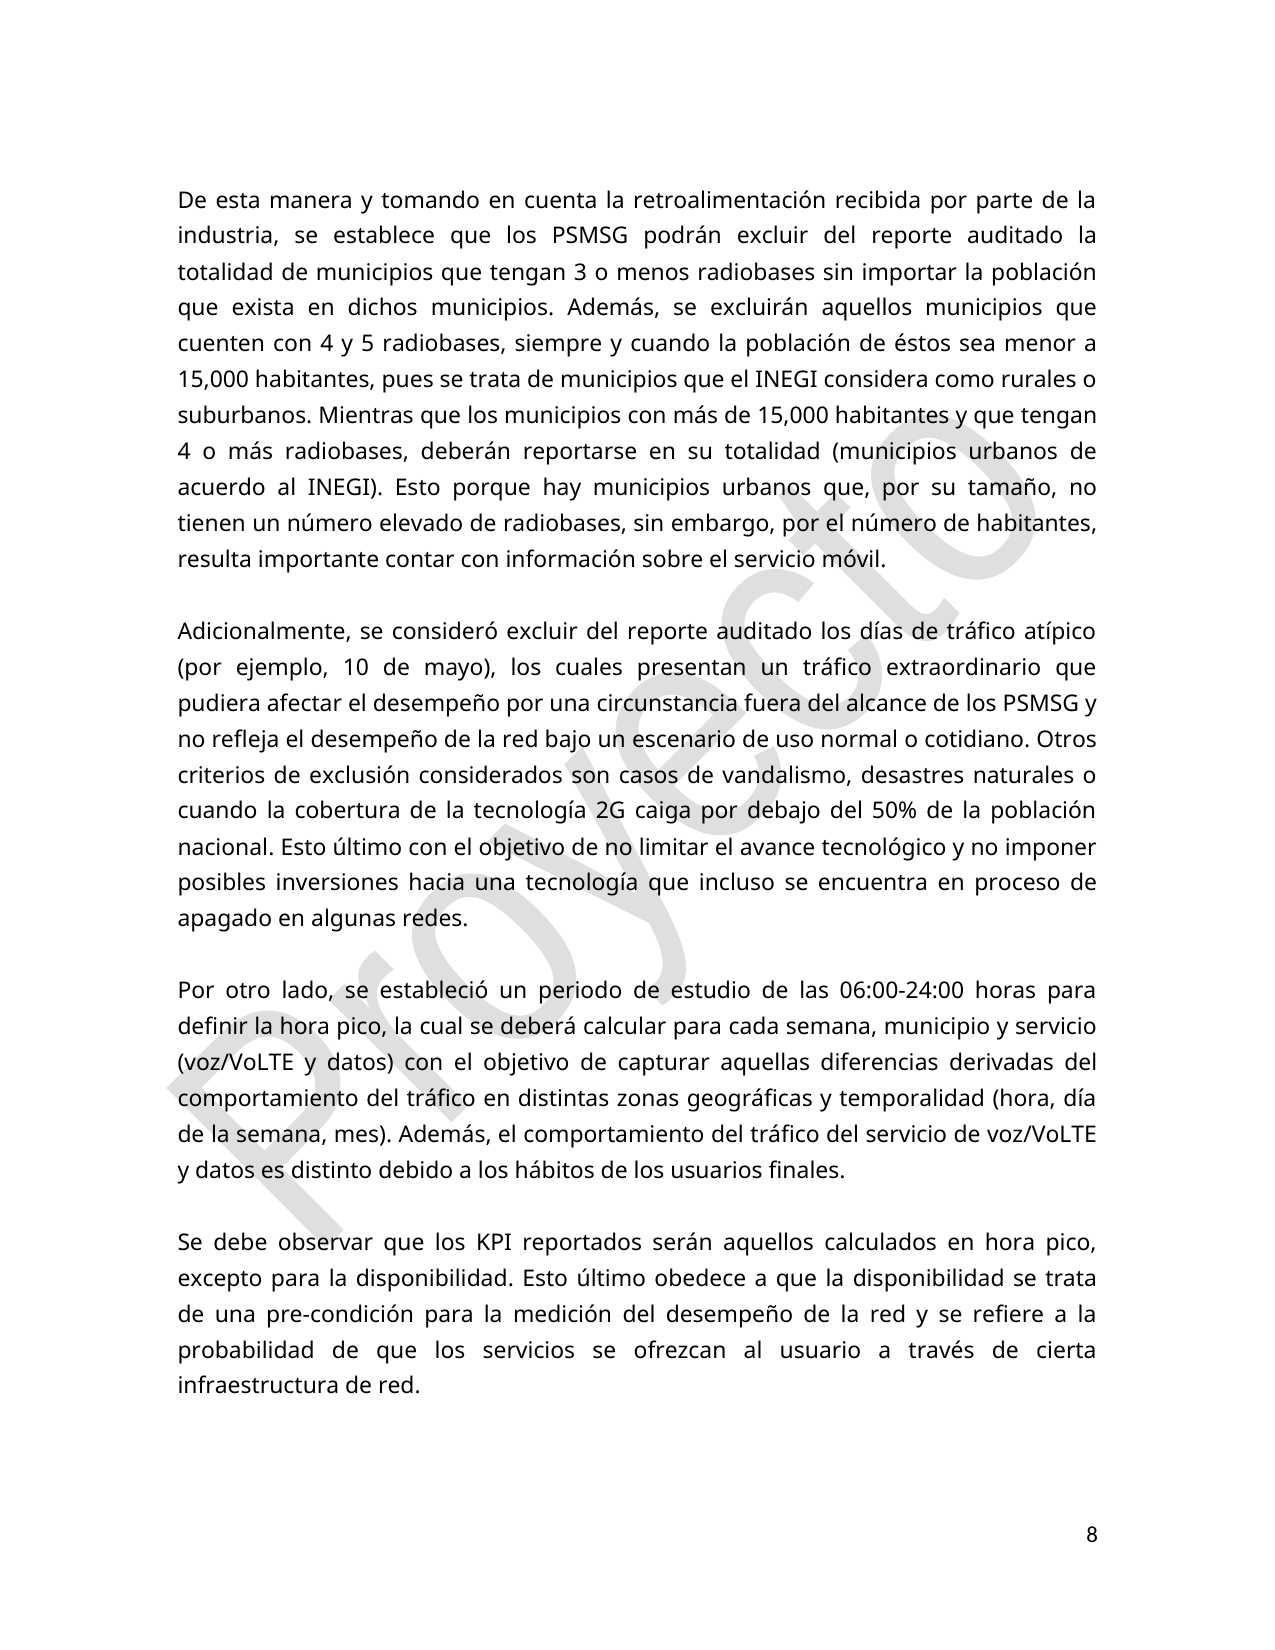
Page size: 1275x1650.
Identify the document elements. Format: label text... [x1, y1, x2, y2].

text Adicionalmente, se consideró excluir del reporte auditado los días de tráfico atípico (por ejemplo, 10 de mayo), los cuales presentan un tráfico extraordinario que pudiera afectar el desempeño por una circunstancia fuera del alcance de los PSMSG y no refleja el desempeño de la red bajo un escenario de uso normal o cotidiano. Otros criterios de exclusión considerados son casos de vandalismo, desastres naturales o cuando la cobertura de la tecnología 2G caiga por debajo del 50% de la población nacional. Esto último con el objetivo de no limitar el avance tecnológico y no imponer posibles inversiones hacia una tecnología que incluso se encuentra en proceso de apagado en algunas redes. [177, 615, 1098, 933]
text Por otro lado, se estableció un periodo de estudio de las 06:00-24:00 horas para definir la hora pico, la cual se deberá calcular para cada semana, municipio y servicio (voz/VoLTE y datos) con el objetivo de capturar aquellas diferencias derivadas del comportamiento del tráfico en distintas zonas geográficas y temporalidad (hora, día de la semana, mes). Además, el comportamiento del tráfico del servicio de voz/VoLTE y datos es distinto debido a los hábitos de los usuarios finales. [177, 974, 1098, 1185]
text De esta manera y tomando en cuenta la retroalimentación recibida por parte de la industria, se establece que los PSMSG podrán excluir del reporte auditado la totalidad de municipios que tengan 3 o menos radiobases sin importar la población que exista en dichos municipios. Además, se excluirán aquellos municipios que cuenten con 4 y 5 radiobases, siempre y cuando la población de éstos sea menor a 15,000 habitantes, pues se trata de municipios que el INEGI considera como rurales o suburbanos. Mientras que los municipios con más de 15,000 habitantes y que tengan 4 o más radiobases, deberán reportarse en su totalidad (municipios urbanos de acuerdo al INEGI). Esto porque hay municipios urbanos que, por su tamaño, no tienen un número elevado de radiobases, sin embargo, por el número de habitantes, resulta importante contar con información sobre el servicio móvil. [177, 183, 1098, 574]
text Se debe observar que los KPI reportados serán aquellos calculados en hora pico, excepto para la disponibilidad. Esto último obedece a que la disponibilidad se trata de una pre-condición para la medición del desempeño de la red y se refiere a la probabilidad de que los servicios se ofrezcan al usuario a través de cierta infraestructura de red. [177, 1226, 1098, 1401]
